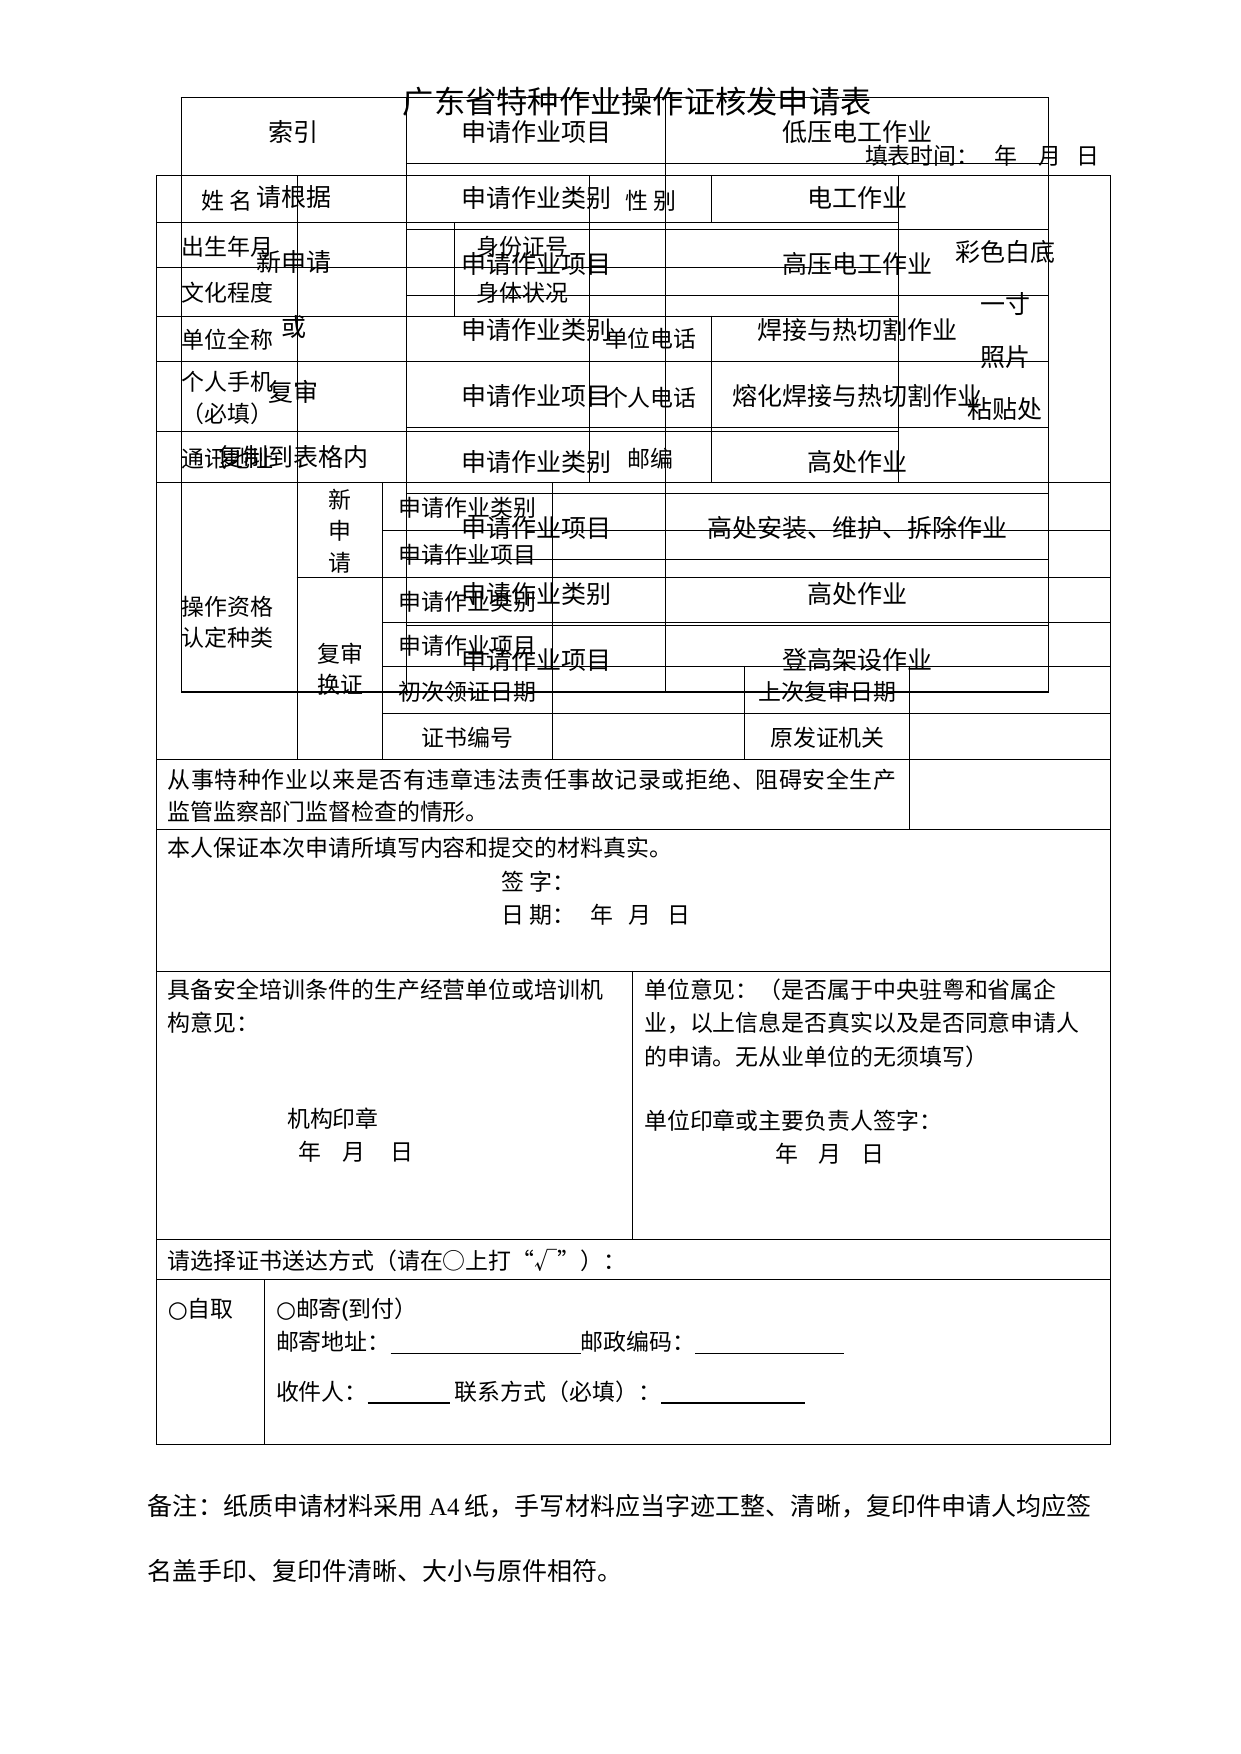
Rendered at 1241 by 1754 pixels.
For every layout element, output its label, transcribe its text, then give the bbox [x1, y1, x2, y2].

table_cell [553, 623, 1110, 666]
table_cell 申请作业类别 [383, 483, 552, 530]
table_header 广东省特种作业操作证核发申请表 [156, 66, 1111, 134]
table_cell [553, 578, 1110, 622]
table_cell 证书编号 [383, 714, 552, 758]
table_cell 出生年月 [157, 223, 297, 267]
table_cell [712, 362, 898, 431]
table_cell 复审换证 [298, 578, 382, 758]
table_cell ○自取 [157, 1280, 264, 1444]
table_cell [553, 483, 1110, 530]
table_cell 申请作业类别 [383, 578, 552, 622]
table_cell [298, 362, 589, 431]
table_cell [553, 714, 744, 758]
table_cell [910, 667, 1110, 713]
table_cell [298, 176, 589, 222]
table_cell 彩色白底 一寸 照片 粘贴处 [899, 176, 1110, 482]
table_cell [590, 268, 898, 316]
table_cell 身体状况 [455, 268, 589, 316]
table_cell 新 申 请 [298, 483, 382, 577]
table_cell [910, 760, 1110, 829]
table_cell 单位全称 [157, 317, 297, 361]
table_cell 从事特种作业以来是否有违章违法责任事故记录或拒绝、阻碍安全生产监管监察部门监督检查的情形。 [157, 760, 909, 829]
text 备注：纸质申请材料采用A4纸，手写材料应当字迹工整、清晰，复印件申请人均应签名盖手印、复印件清晰、大小与原件相符。 [148, 725, 1093, 1602]
table_cell 文化程度 [157, 268, 297, 316]
table_cell [553, 667, 744, 713]
table_cell [712, 432, 898, 482]
table_cell 个人电话 [590, 362, 711, 431]
table_cell 申请作业项目 [383, 623, 552, 666]
table_cell 单位意见：（是否属于中央驻粤和省属企业，以上信息是否真实以及是否同意申请人的申请。无从业单位的无须填写） 单位印章或主要负责人签字： 年 月 日 [633, 972, 1110, 1239]
table_cell 原发证机关 [745, 714, 909, 758]
table_cell 具备安全培训条件的生产经营单位或培训机构意见： 机构印章 年 月 日 [157, 972, 632, 1239]
table_cell 本人保证本次申请所填写内容和提交的材料真实。 签 字： 日 期： 年 月 日 [157, 830, 1110, 971]
table_cell 身份证号 [455, 223, 589, 267]
table_cell 请选择证书送达方式（请在○上打“√”）： [157, 1240, 1110, 1279]
table_cell 填表时间： 年 月 日 [156, 134, 1111, 175]
table_cell [712, 317, 898, 361]
table_cell [298, 317, 589, 361]
table_cell 性 别 [590, 176, 711, 222]
table_cell [298, 223, 454, 267]
table_cell [910, 714, 1110, 758]
table_cell 个人手机 （必填） [157, 362, 297, 431]
table_cell 邮编 [590, 432, 711, 482]
table_cell 上次复审日期 [745, 667, 909, 713]
table_cell [298, 432, 589, 482]
table_cell 操作资格 认定种类 [157, 483, 297, 758]
table_cell 单位电话 [590, 317, 711, 361]
table_cell [298, 268, 454, 316]
table_cell 申请作业项目 [383, 531, 552, 577]
table_cell [712, 176, 898, 222]
table_cell 初次领证日期 [383, 667, 552, 713]
table_cell [590, 223, 898, 267]
table_cell ○邮寄(到付） 邮寄地址： 邮政编码： 收件人： 联系方式（必填）： [265, 1280, 1110, 1444]
table_cell [553, 531, 1110, 577]
table_cell 姓 名 [157, 176, 297, 222]
table_cell 通讯地址 [157, 432, 297, 482]
